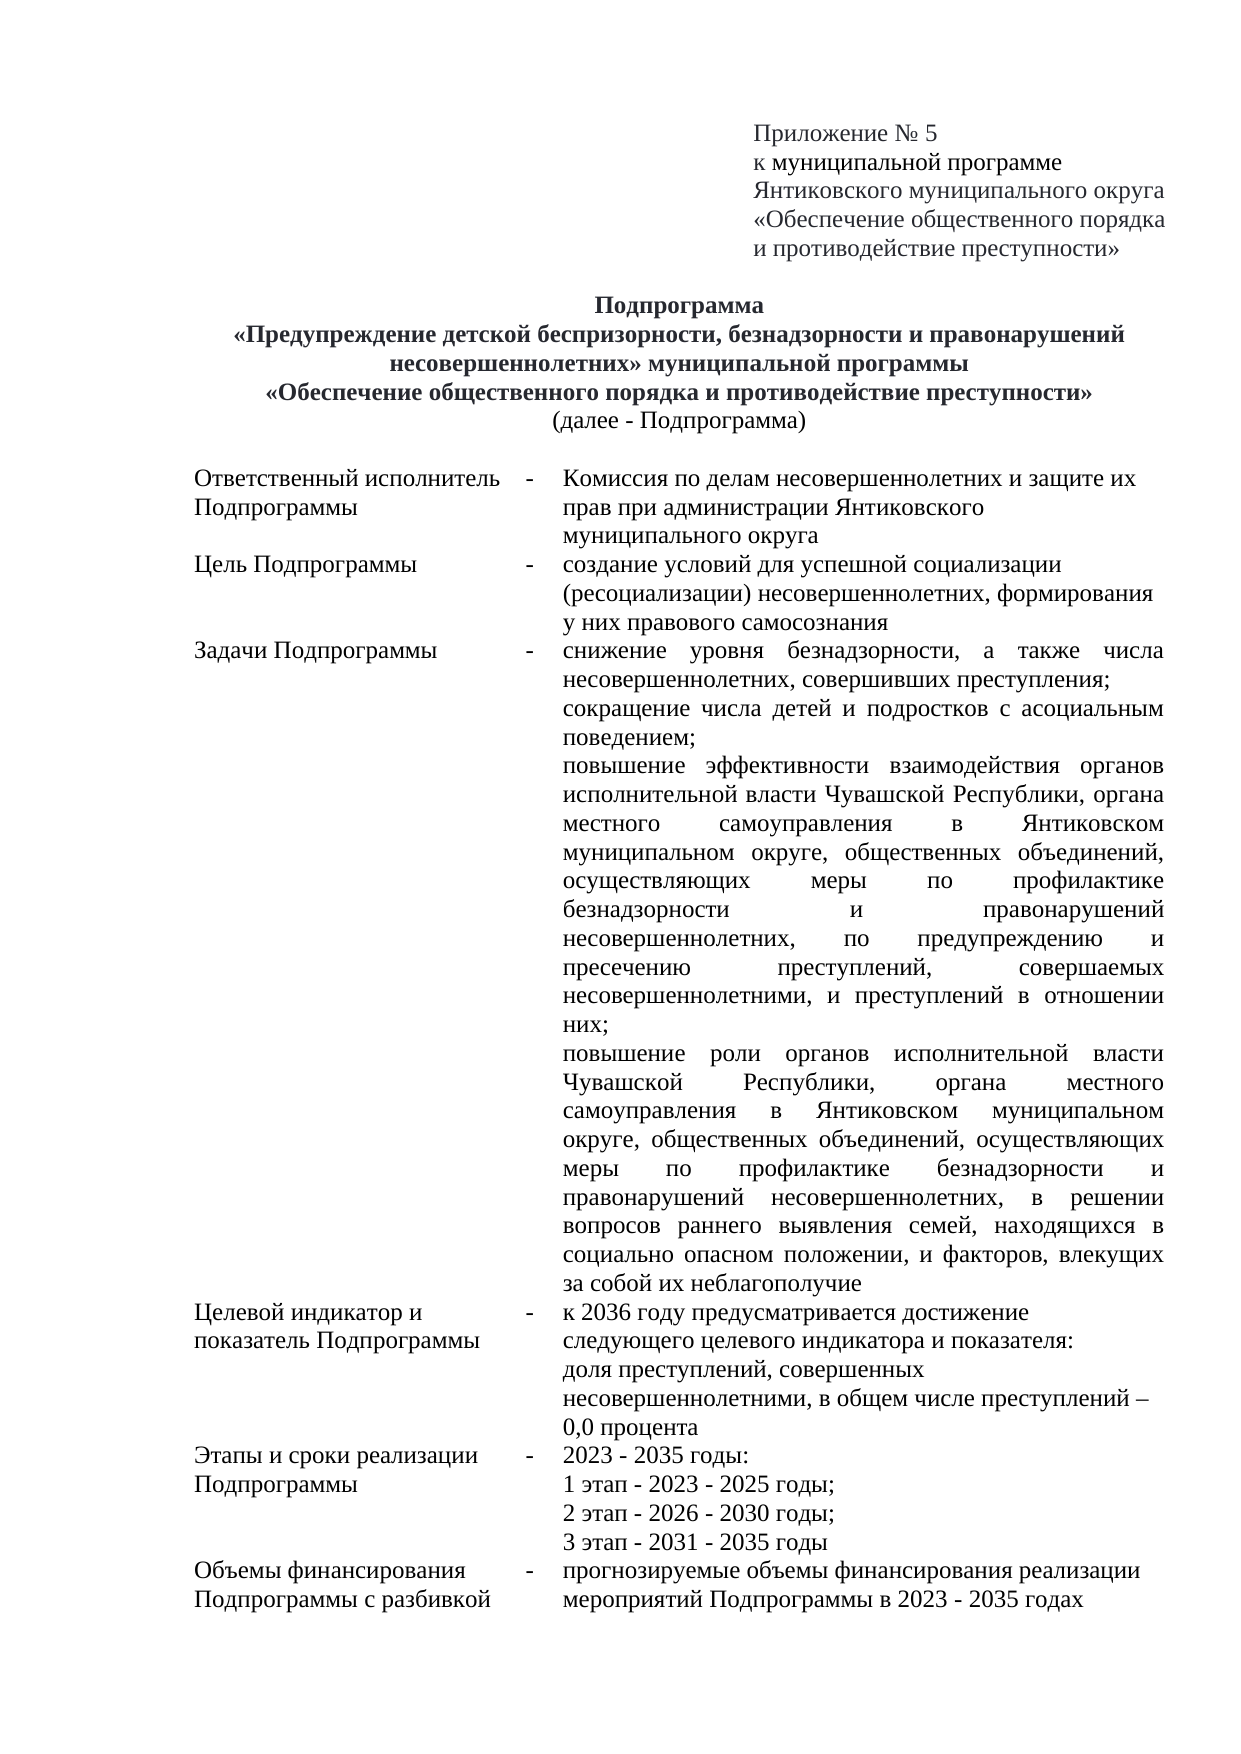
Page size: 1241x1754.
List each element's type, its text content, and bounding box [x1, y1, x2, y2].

text (далее - Подпрограмма) [177, 406, 1181, 434]
text «Обеспечение общественного порядка и противодействие преступности» [177, 377, 1181, 406]
text Подпрограмма «Предупреждение детской беспризорности, безнадзорности и правонарушений несовершеннолетних» муниципальной программы [177, 291, 1181, 377]
text Приложение № 5 к муниципальной программе Янтиковского муниципального округа «Обеспечение общественного порядка и противодействие преступности» [753, 118, 1181, 262]
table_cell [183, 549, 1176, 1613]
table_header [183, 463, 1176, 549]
